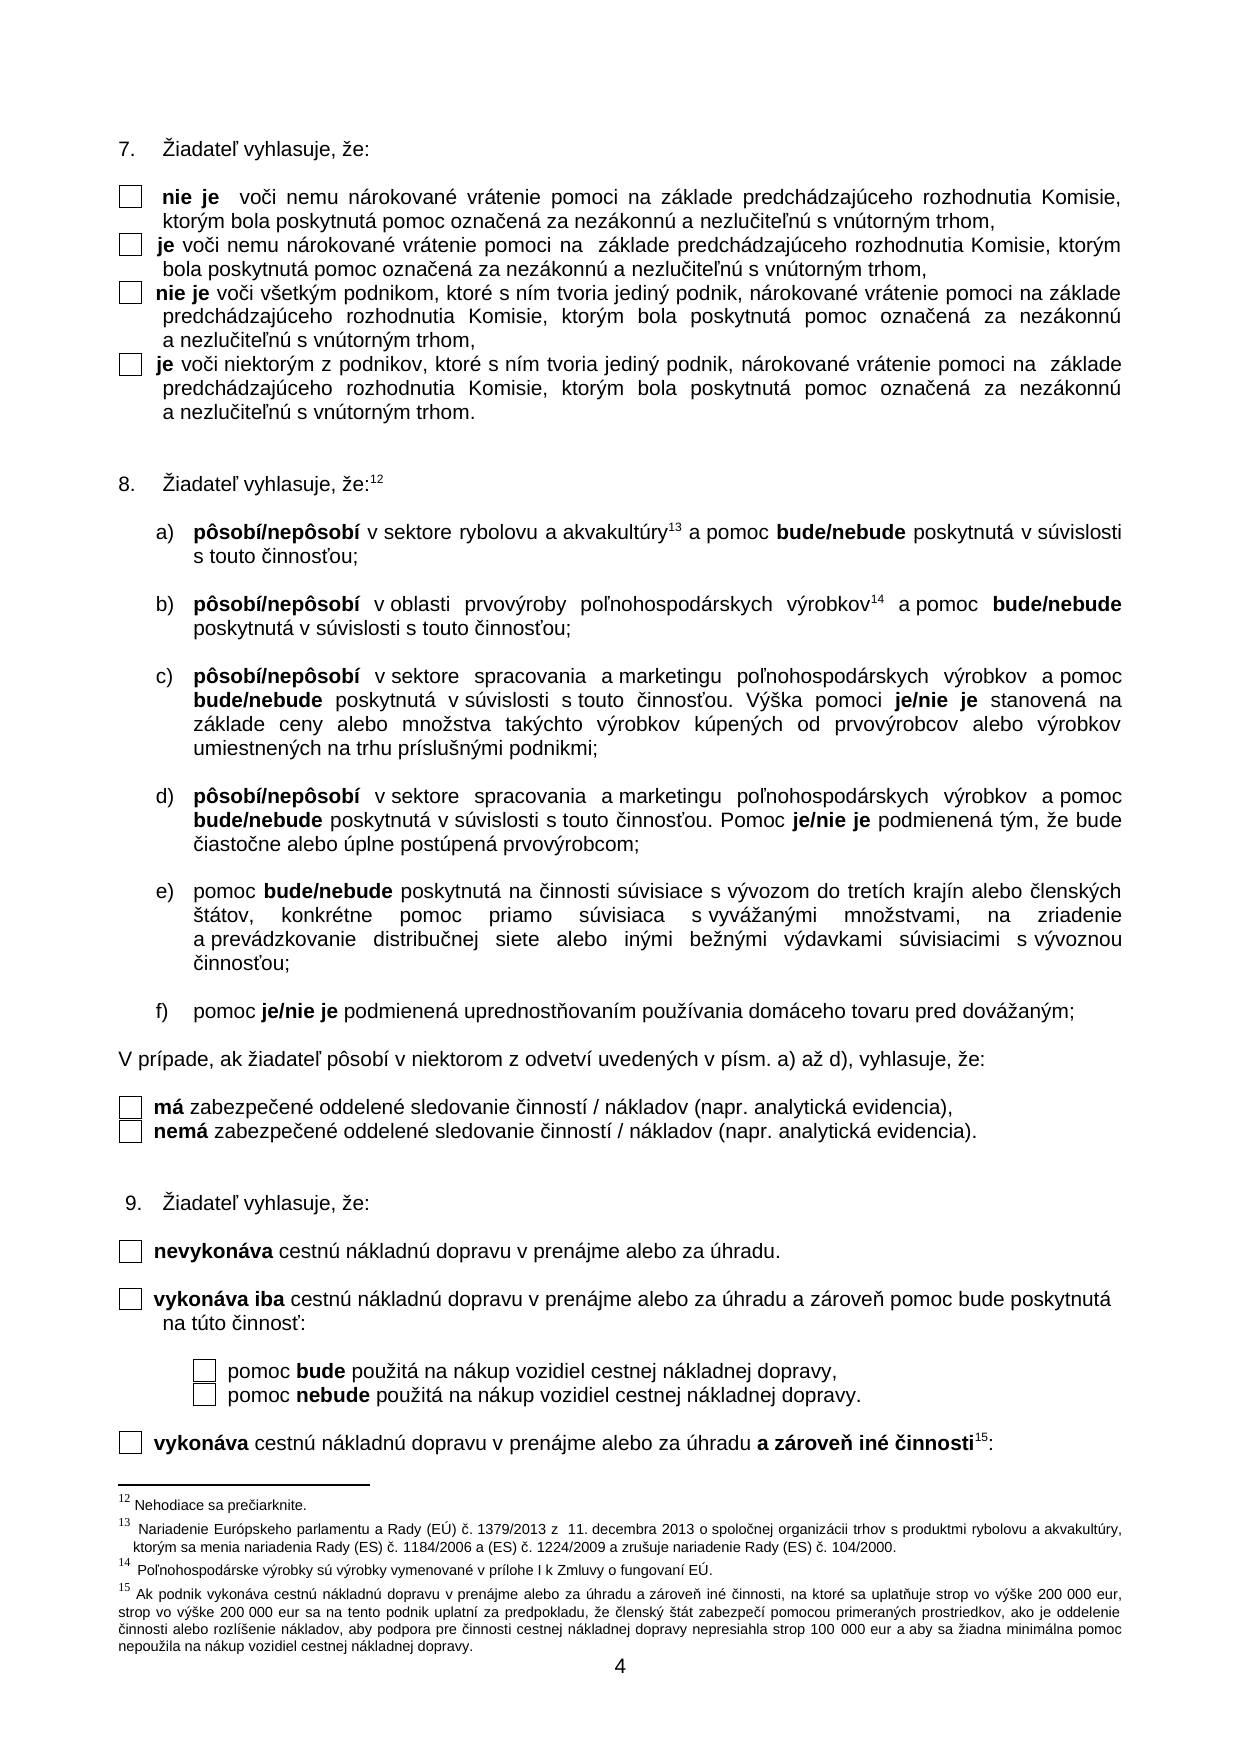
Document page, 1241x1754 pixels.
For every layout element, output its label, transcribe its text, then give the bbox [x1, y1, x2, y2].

list pôsobí/nepôsobí v sektore spracovania a marketingu poľnohospodárskych výrobkov a pomoc bude/nebude poskytnutá v súvislosti s touto činnosťou. Pomoc je/nie je podmienená tým, že bude čiastočne alebo úplne postúpená prvovýrobcom; [156, 783, 1122, 855]
text je voči nemu nárokované vrátenie pomoci na základe predchádzajúceho rozhodnutia Komisie, ktorým bola poskytnutá pomoc označená za nezákonnú a nezlučiteľnú s vnútorným trhom, [118, 232, 1122, 280]
text nevykonáva cestnú nákladnú dopravu v prenájme alebo za úhradu. [118, 1239, 1122, 1263]
list Žiadateľ vyhlasuje, že: [118, 472, 1122, 496]
list pôsobí/nepôsobí v sektore spracovania a marketingu poľnohospodárskych výrobkov a pomoc bude/nebude poskytnutá v súvislosti s touto činnosťou. Výška pomoci je/nie je stanovená na základe ceny alebo množstva takýchto výrobkov kúpených od prvovýrobcov alebo výrobkov umiestnených na trhu príslušnými podnikmi; [156, 664, 1122, 759]
list Žiadateľ vyhlasuje, že: [118, 137, 1122, 161]
text vykonáva cestnú nákladnú dopravu v prenájme alebo za úhradu a zároveň iné činnosti: [118, 1430, 1122, 1454]
text pomoc nebude použitá na nákup vozidiel cestnej nákladnej dopravy. [118, 1382, 1122, 1406]
list Žiadateľ vyhlasuje, že: [125, 1191, 1122, 1215]
text nemá zabezpečené oddelené sledovanie činností / nákladov (napr. analytická evidencia). [118, 1119, 1122, 1143]
list pôsobí/nepôsobí v sektore rybolovu a akvakultúry a pomoc bude/nebude poskytnutá v súvislosti s touto činnosťou; [156, 520, 1122, 568]
text má zabezpečené oddelené sledovanie činností / nákladov (napr. analytická evidencia), [118, 1095, 1122, 1119]
text je voči niektorým z podnikov, ktoré s ním tvoria jediný podnik, nárokované vrátenie pomoci na základe predchádzajúceho rozhodnutia Komisie, ktorým bola poskytnutá pomoc označená za nezákonnú a nezlučiteľnú s vnútorným trhom. [118, 352, 1122, 424]
list pôsobí/nepôsobí v oblasti prvovýroby poľnohospodárskych výrobkov a pomoc bude/nebude poskytnutá v súvislosti s touto činnosťou; [156, 592, 1122, 640]
text V prípade, ak žiadateľ pôsobí v niektorom z odvetví uvedených v písm. a) až d), vyhlasuje, že: [118, 1047, 1122, 1071]
text nie je voči všetkým podnikom, ktoré s ním tvoria jediný podnik, nárokované vrátenie pomoci na základe predchádzajúceho rozhodnutia Komisie, ktorým bola poskytnutá pomoc označená za nezákonnú a nezlučiteľnú s vnútorným trhom, [118, 280, 1122, 352]
text nie je voči nemu nárokované vrátenie pomoci na základe predchádzajúceho rozhodnutia Komisie, ktorým bola poskytnutá pomoc označená za nezákonnú a nezlučiteľnú s vnútorným trhom, [118, 184, 1122, 232]
list pomoc je/nie je podmienená uprednostňovaním používania domáceho tovaru pred dovážaným; [156, 999, 1122, 1023]
text vykonáva iba cestnú nákladnú dopravu v prenájme alebo za úhradu a zároveň pomoc bude poskytnutá na túto činnosť: [118, 1287, 1122, 1334]
list pomoc bude/nebude poskytnutá na činnosti súvisiace s vývozom do tretích krajín alebo členských štátov, konkrétne pomoc priamo súvisiaca s vyvážanými množstvami, na zriadenie a prevádzkovanie distribučnej siete alebo inými bežnými výdavkami súvisiacimi s vývoznou činnosťou; [156, 879, 1122, 975]
text pomoc bude použitá na nákup vozidiel cestnej nákladnej dopravy, [118, 1358, 1122, 1382]
